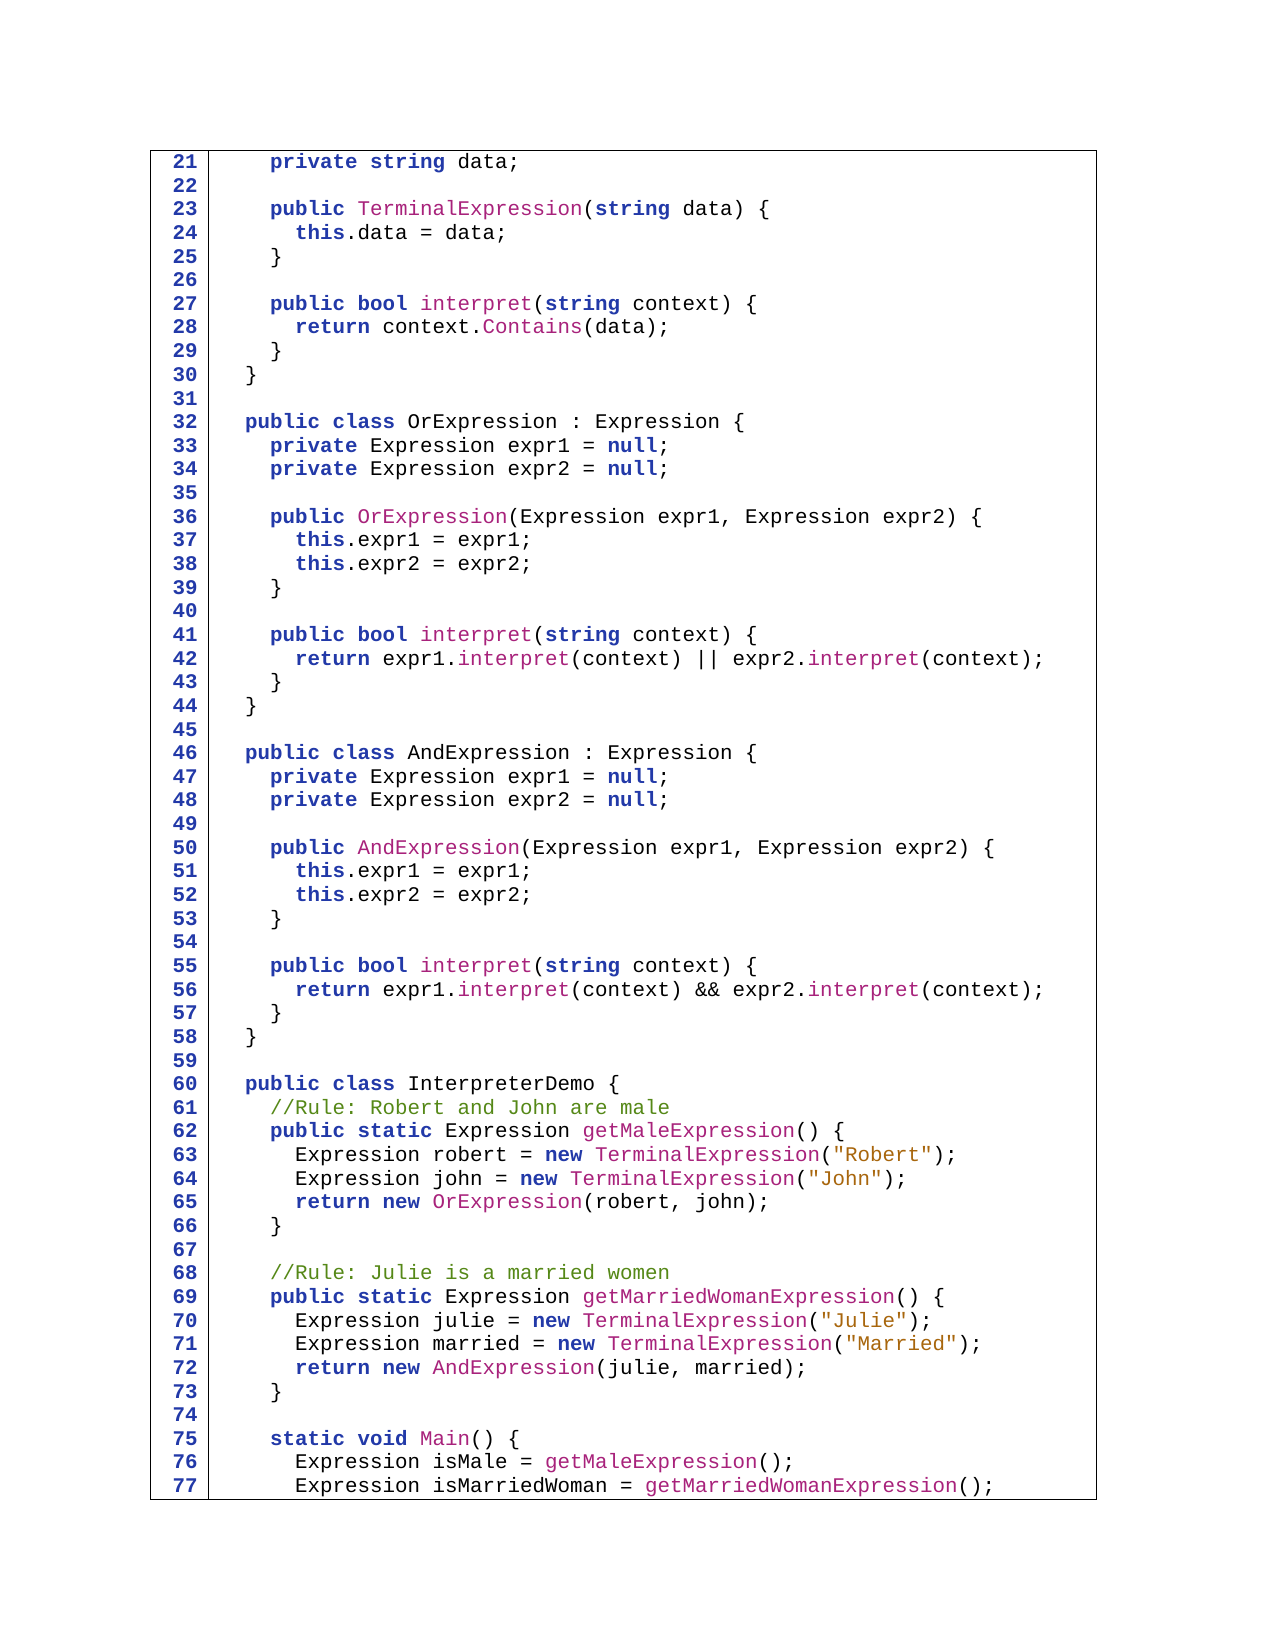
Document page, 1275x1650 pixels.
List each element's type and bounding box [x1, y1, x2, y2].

table_cell [151, 151, 208, 1499]
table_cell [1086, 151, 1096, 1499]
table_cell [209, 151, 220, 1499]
